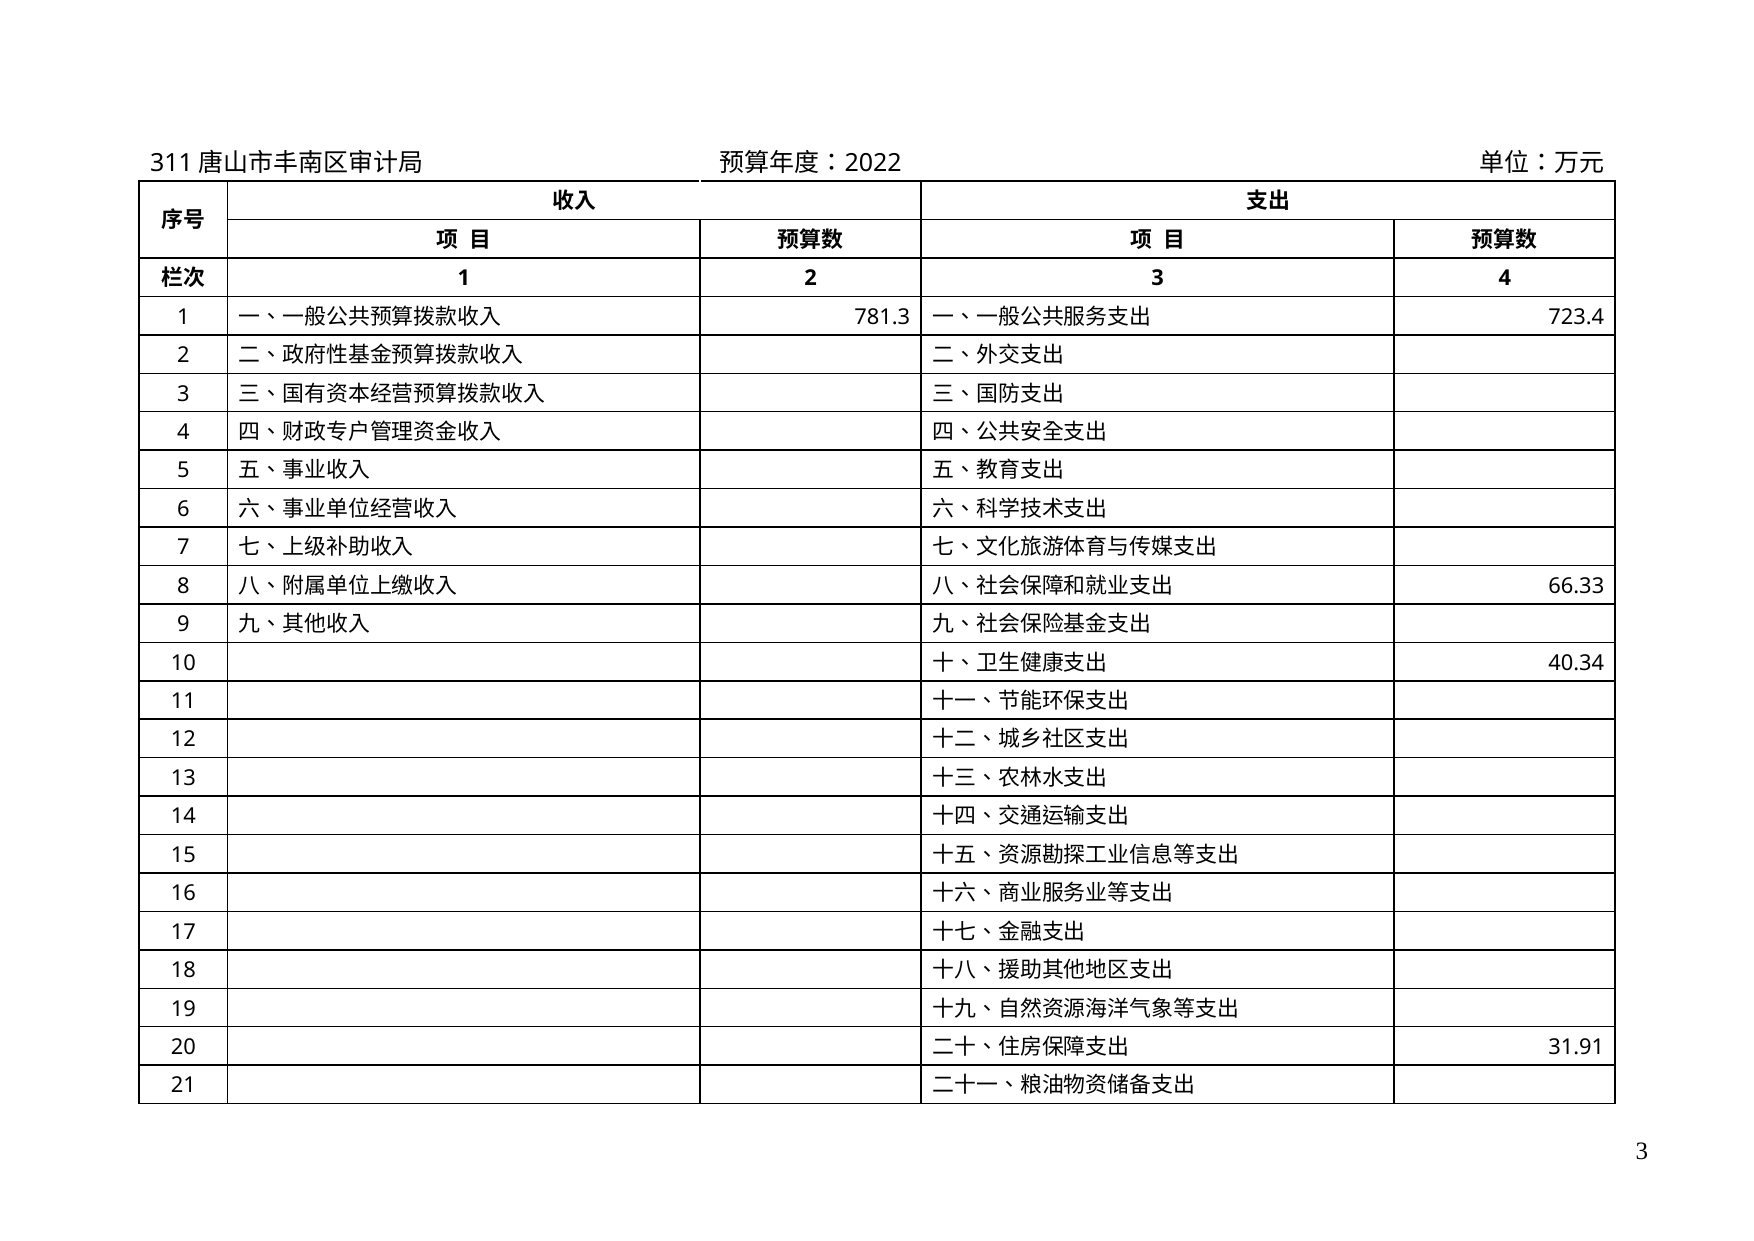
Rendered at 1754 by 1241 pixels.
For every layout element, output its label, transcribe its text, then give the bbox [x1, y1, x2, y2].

table_cell [228, 951, 699, 987]
table_cell [701, 489, 920, 526]
table_cell 十八、援助其他地区支出 [922, 951, 1393, 987]
table_cell 项 目 [922, 220, 1393, 257]
table_cell [228, 797, 699, 834]
table_cell [228, 912, 699, 949]
table_cell 1 [140, 297, 227, 334]
table_cell [701, 566, 920, 603]
table_cell 支出 [922, 182, 1614, 219]
table_cell 66.33 [1395, 566, 1614, 603]
table_cell 四、财政专户管理资金收入 [228, 412, 699, 449]
table_cell [1395, 412, 1614, 449]
table_cell 3 [922, 259, 1393, 296]
table_cell [701, 797, 920, 834]
table_cell [1395, 720, 1614, 757]
table_cell 17 [140, 912, 227, 949]
table_cell 五、教育支出 [922, 451, 1393, 488]
table_cell [701, 528, 920, 564]
table_cell 31.91 [1395, 1027, 1614, 1064]
table_cell 序号 [140, 182, 227, 257]
table_cell 4 [140, 412, 227, 449]
table_cell 十四、交通运输支出 [922, 797, 1393, 834]
table_cell [228, 835, 699, 872]
table_cell 七、文化旅游体育与传媒支出 [922, 528, 1393, 564]
table_cell [228, 720, 699, 757]
table_cell 六、事业单位经营收入 [228, 489, 699, 526]
table_header 预算年度：2022 [701, 143, 920, 180]
table_cell [1395, 797, 1614, 834]
table_cell [701, 874, 920, 911]
table_cell 11 [140, 682, 227, 718]
table_cell 三、国防支出 [922, 374, 1393, 411]
table_cell [1395, 489, 1614, 526]
table_cell 2 [140, 336, 227, 372]
table_cell [228, 989, 699, 1026]
table_cell 12 [140, 720, 227, 757]
table_cell 一、一般公共预算拨款收入 [228, 297, 699, 334]
table_cell 15 [140, 835, 227, 872]
table_cell 项 目 [228, 220, 699, 257]
table_cell [701, 682, 920, 718]
table_cell [701, 1066, 920, 1103]
table_cell 一、一般公共服务支出 [922, 297, 1393, 334]
table_cell [701, 374, 920, 411]
table_cell 八、附属单位上缴收入 [228, 566, 699, 603]
table_cell [701, 451, 920, 488]
table_cell 781.3 [701, 297, 920, 334]
table_cell 预算数 [701, 220, 920, 257]
table_cell 20 [140, 1027, 227, 1064]
table_cell 14 [140, 797, 227, 834]
table_cell 5 [140, 451, 227, 488]
table_cell 九、社会保险基金支出 [922, 605, 1393, 641]
table_cell 十三、农林水支出 [922, 758, 1393, 795]
table_cell 二、政府性基金预算拨款收入 [228, 336, 699, 372]
table_cell [1395, 951, 1614, 987]
table_cell [228, 874, 699, 911]
table_cell [1395, 682, 1614, 718]
table_cell 3 [140, 374, 227, 411]
table_cell 二、外交支出 [922, 336, 1393, 372]
table_cell [228, 1066, 699, 1103]
table_cell 19 [140, 989, 227, 1026]
table_cell 21 [140, 1066, 227, 1103]
table_header 311唐山市丰南区审计局 [140, 143, 699, 180]
table_cell [228, 682, 699, 718]
table_cell 4 [1395, 259, 1614, 296]
table_cell 栏次 [140, 259, 227, 296]
table_cell 十五、资源勘探工业信息等支出 [922, 835, 1393, 872]
table_cell 7 [140, 528, 227, 564]
table_cell 十一、节能环保支出 [922, 682, 1393, 718]
table_cell 十九、自然资源海洋气象等支出 [922, 989, 1393, 1026]
table_cell [228, 1027, 699, 1064]
table_cell 6 [140, 489, 227, 526]
table_cell [701, 643, 920, 680]
table_cell [701, 912, 920, 949]
table_cell [1395, 374, 1614, 411]
table_cell [701, 605, 920, 641]
table_cell [1395, 605, 1614, 641]
table_cell 九、其他收入 [228, 605, 699, 641]
table_cell [1395, 874, 1614, 911]
table_cell 2 [701, 259, 920, 296]
table_cell 十七、金融支出 [922, 912, 1393, 949]
table_cell 五、事业收入 [228, 451, 699, 488]
table_cell 8 [140, 566, 227, 603]
table_cell 40.34 [1395, 643, 1614, 680]
table_cell [701, 412, 920, 449]
table_cell 预算数 [1395, 220, 1614, 257]
table_cell [228, 643, 699, 680]
table_cell [1395, 912, 1614, 949]
table_cell 七、上级补助收入 [228, 528, 699, 564]
table_cell 十二、城乡社区支出 [922, 720, 1393, 757]
table_cell 9 [140, 605, 227, 641]
table_cell [1395, 451, 1614, 488]
table_cell [701, 989, 920, 1026]
table_cell 二十一、粮油物资储备支出 [922, 1066, 1393, 1103]
table_cell 18 [140, 951, 227, 987]
table_cell [1395, 989, 1614, 1026]
table_cell 八、社会保障和就业支出 [922, 566, 1393, 603]
table_cell 六、科学技术支出 [922, 489, 1393, 526]
table_cell 13 [140, 758, 227, 795]
table_cell 十六、商业服务业等支出 [922, 874, 1393, 911]
table_cell [1395, 336, 1614, 372]
table_cell 16 [140, 874, 227, 911]
table_cell [701, 1027, 920, 1064]
table_cell [701, 336, 920, 372]
table_cell [1395, 528, 1614, 564]
table_cell [701, 835, 920, 872]
table_cell 三、国有资本经营预算拨款收入 [228, 374, 699, 411]
table_cell [1395, 1066, 1614, 1103]
table_cell 二十、住房保障支出 [922, 1027, 1393, 1064]
table_cell 十、卫生健康支出 [922, 643, 1393, 680]
table_cell [1395, 835, 1614, 872]
table_cell [701, 951, 920, 987]
table_cell [701, 758, 920, 795]
table_cell [701, 720, 920, 757]
table_cell 收入 [228, 182, 920, 219]
table_cell 四、公共安全支出 [922, 412, 1393, 449]
table_cell 10 [140, 643, 227, 680]
table_cell [1395, 758, 1614, 795]
table_cell 723.4 [1395, 297, 1614, 334]
table_header 单位：万元 [922, 143, 1614, 180]
table_cell [228, 758, 699, 795]
table_cell 1 [228, 259, 699, 296]
